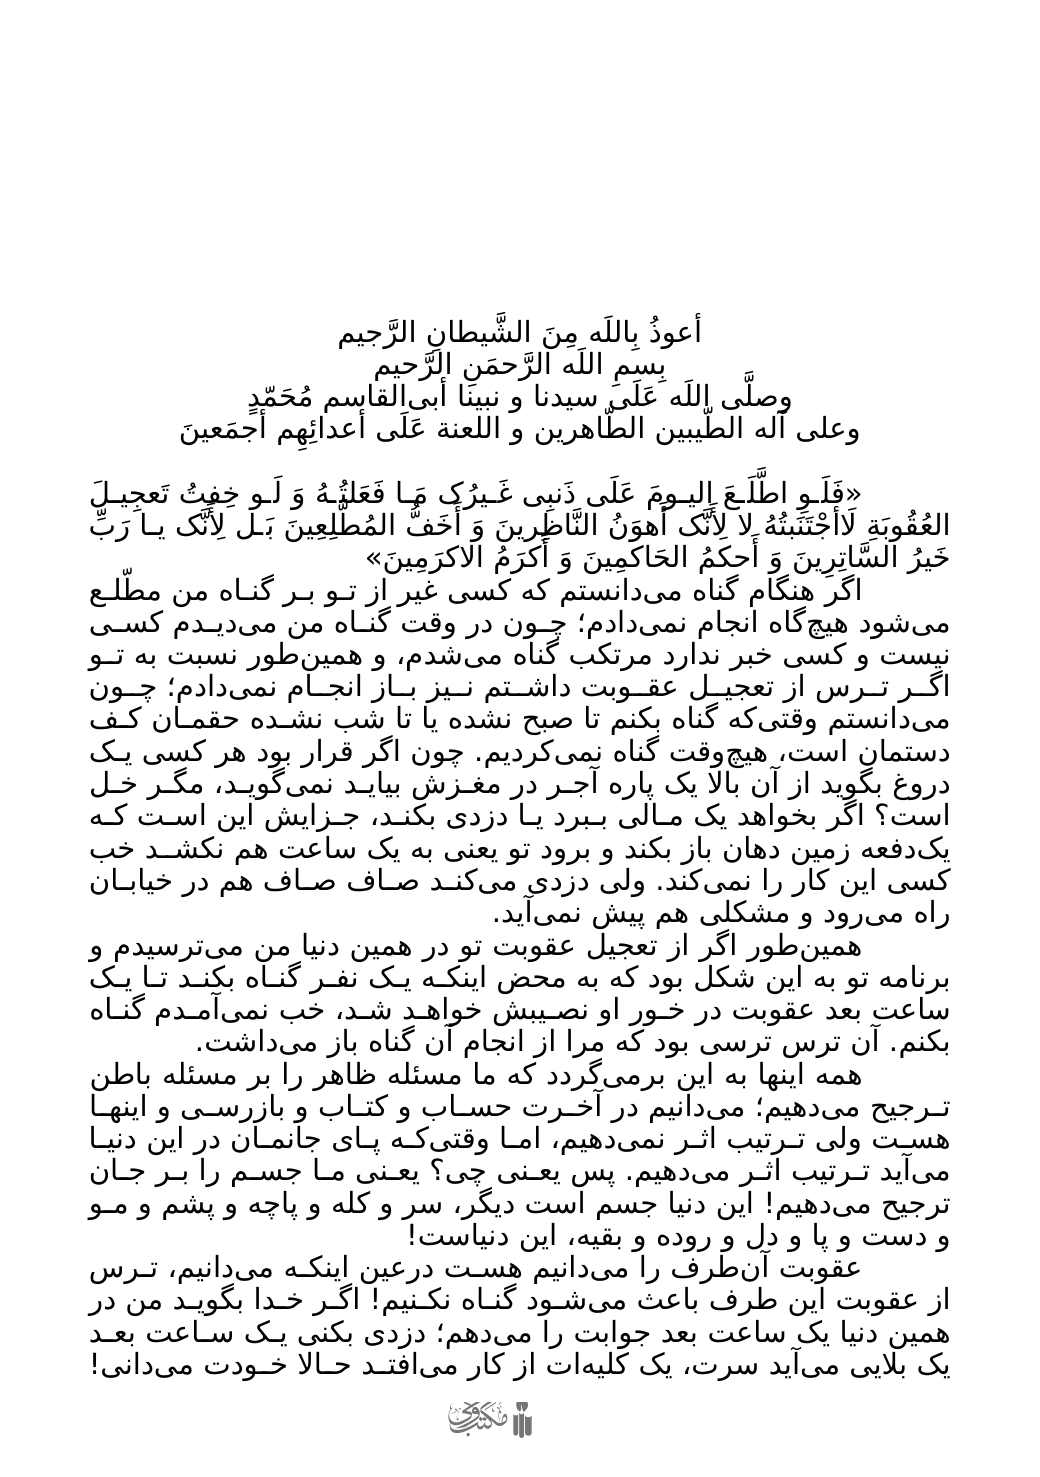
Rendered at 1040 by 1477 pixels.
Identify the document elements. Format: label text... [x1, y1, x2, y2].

text «فَلَوِ اطَّلَعَ الیومَ عَلَى ذَنبِى غَیرُک مَا فَعَلتُهُ وَ لَو خِفتُ تَعجِیلَ العُقُوبَةِ لَاأجْتَنَبتُهُ لا لِأَنَّک أَهوَنُ النَّاظِرینَ وَ أَخَفُّ المُطَّلِعِینَ بَل لِأَنَّک یا رَبِّ خَیرُ السَّاتِرِینَ وَ أَحکمُ الحَاکمِینَ وَ أَکرَمُ الاکرَمِینَ» [89, 478, 951, 574]
text أعوذُ بِاللَه مِنَ الشَّیطانِ الرَّجیم‌ [89, 317, 951, 349]
text وصلَّى اللَه عَلَى سیدنا و نبینا أبى‌القاسم مُحَمّدٍ [89, 381, 951, 413]
text وعلى آله الطّیبین الطّاهرین و اللعنة عَلَى أعدائِهِم أجمَعینَ‌ [89, 413, 951, 445]
picture [443, 1402, 537, 1438]
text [89, 1252, 951, 1381]
text همه اینها به این برمی‌گردد که ما مسئله ظاهر را بر مسئله باطن ترجیح می‌دهیم؛ می‌دانیم در آخرت حساب و کتاب و بازرسی و اینها هست ولی ترتیب اثر نمی‌دهیم، اما وقتی‌که پای جانمان در این دنیا می‌آید ترتیب اثر می‌دهیم. پس یعنی چی؟ یعنی ما جسم را بر جان ترجیح می‌دهیم! این دنیا جسم است دیگر، سر و کله و پاچه و پشم و مو و دست و پا و دل و روده و بقیه، این دنیاست! [89, 1058, 951, 1252]
text اگر هنگام گناه می‌دانستم که کسی غیر از تو بر گناه من مطّلع می‌شود هیچ‌گاه انجام نمی‌دادم؛ چون در وقت گناه من می‌دیدم کسی نیست و کسی خبر ندارد مرتکب گناه می‌شدم، و همین‌طور نسبت به تو اگر ترس از تعجیل عقوبت داشتم نیز باز انجام نمی‌دادم؛ چون می‌دانستم وقتی‌که گناه بکنم تا صبح نشده یا تا شب نشده حقمان کف دستمان است، هیچ‌وقت گناه نمی‌کردیم. چون اگر قرار بود هر کسی یک دروغ بگوید از آن بالا یک پاره آجر در مغزش بیاید نمی‌گوید، مگر خل است؟ اگر بخواهد یک مالی ببرد یا دزدی بکند، جزایش این است که یک‌دفعه زمین دهان باز بکند و برود تو یعنی به یک ساعت هم نکشد خب کسی این کار را نمی‌کند. ولی دزدی می‌کند صاف صاف هم در خیابان راه می‌رود و مشکلی هم پیش نمی‌آید. [89, 574, 951, 929]
text بِسمِ اللَه الرَّحمَنِ الرَّحیم‌ [89, 349, 951, 381]
text همین‌طور اگر از تعجیل عقوبت تو در همین دنیا من می‌ترسیدم و برنامه تو به این شکل بود که به محض اینکه یک نفر گناه بکند تا یک ساعت بعد عقوبت در خور او نصیبش خواهد شد، خب نمی‌آمدم گناه بکنم. آن ترس ترسی بود که مرا از انجام آن گناه باز می‌داشت. [89, 929, 951, 1058]
